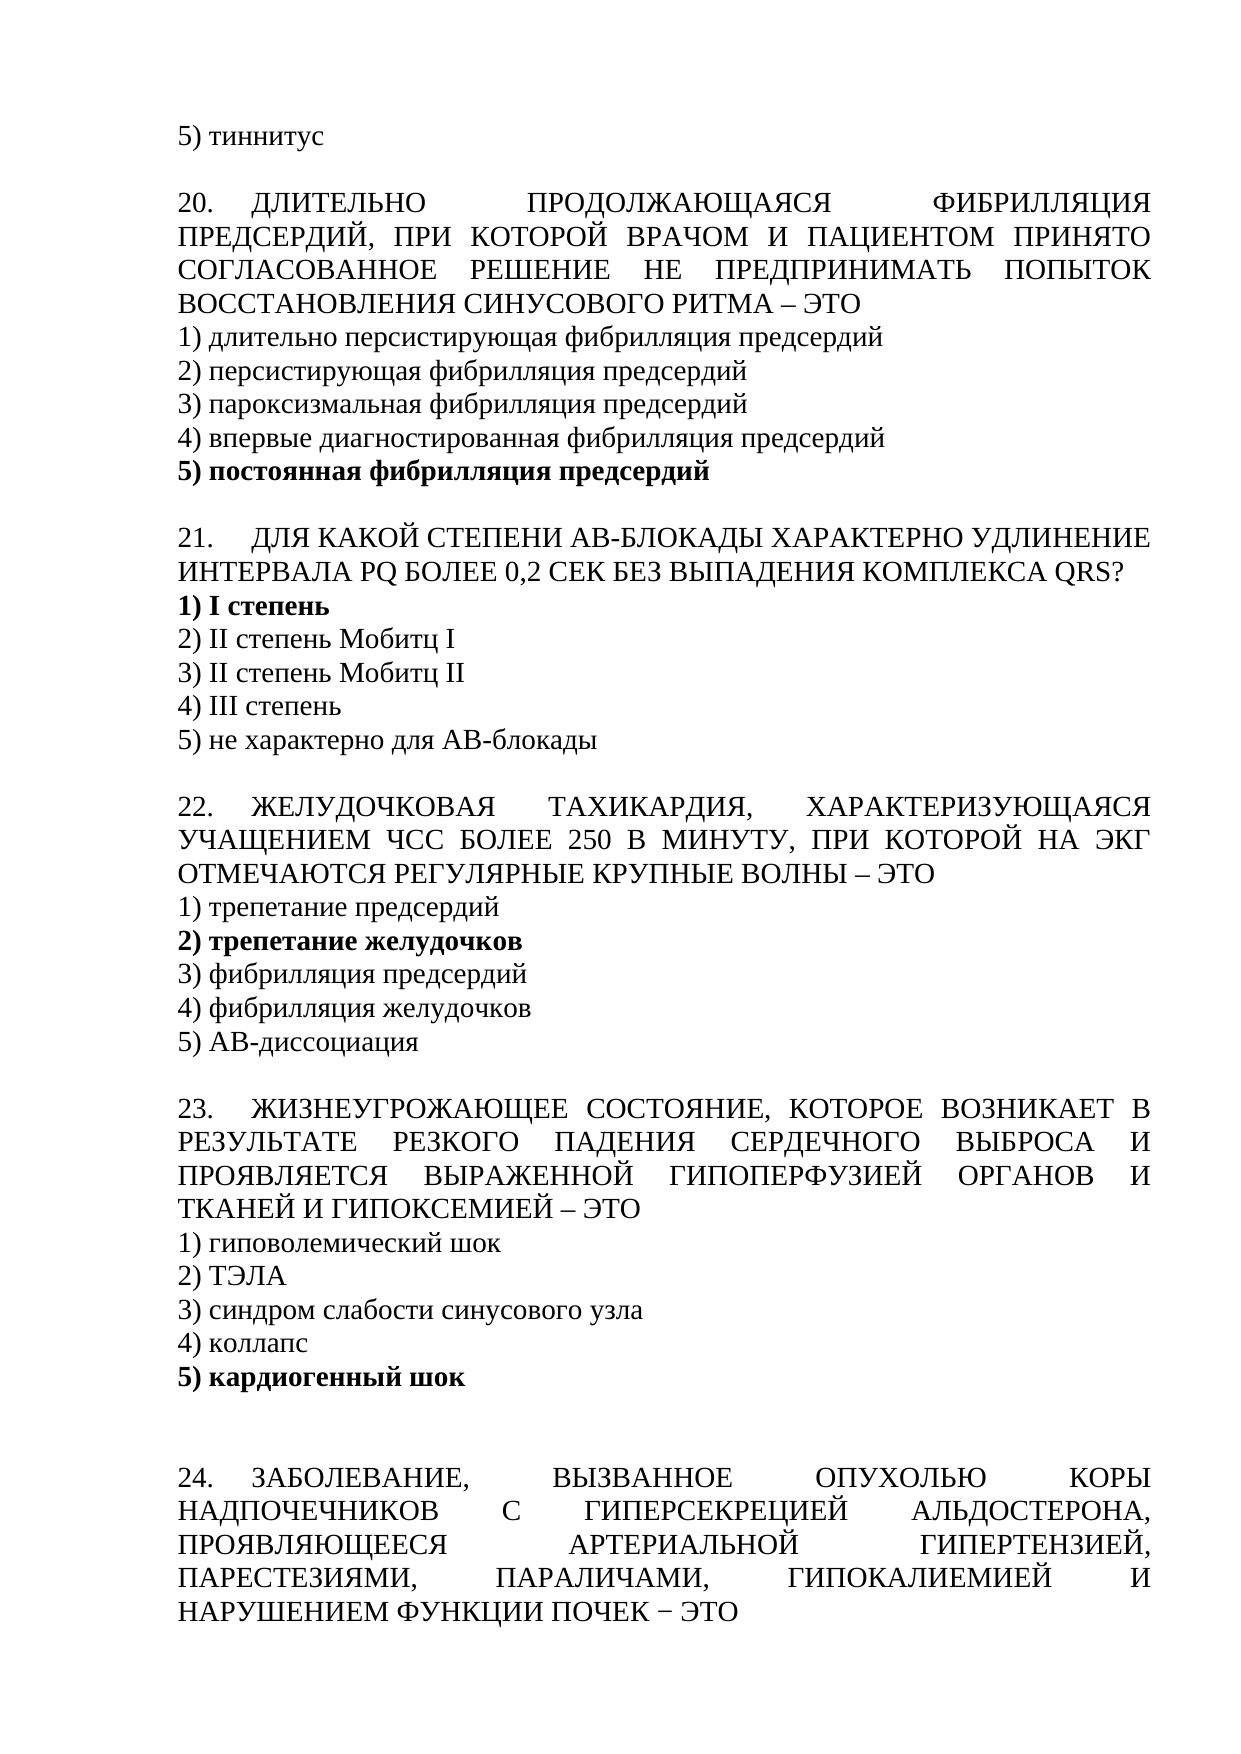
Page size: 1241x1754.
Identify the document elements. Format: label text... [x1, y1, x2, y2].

text 2) трепетание желудочков [177, 923, 1152, 957]
text 1) I степень [177, 588, 1152, 621]
text 1) гиповолемический шок [177, 1225, 1152, 1258]
text 2) персистирующая фибрилляция предсердий [177, 353, 1152, 386]
text 2) ТЭЛА [177, 1258, 1152, 1292]
text 5) тиннитус [177, 118, 1152, 152]
text 3) синдром слабости синусового узла [177, 1292, 1152, 1326]
list ЗАБОЛЕВАНИЕ, ВЫЗВАННОЕ ОПУХОЛЬЮ КОРЫ НАДПОЧЕЧНИКОВ С ГИПЕРСЕКРЕЦИЕЙ АЛЬДОСТЕРОНА, ПРОЯВЛЯЮЩЕЕСЯ АРТЕРИАЛЬНОЙ ГИПЕРТЕНЗИЕЙ, ПАРЕСТЕЗИЯМИ, ПАРАЛИЧАМИ, ГИПОКАЛИЕМИЕЙ И НАРУШЕНИЕМ ФУНКЦИИ ПОЧЕК − ЭТО [177, 1460, 1152, 1627]
list ЖИЗНЕУГРОЖАЮЩЕЕ СОСТОЯНИЕ, КОТОРОЕ ВОЗНИКАЕТ В РЕЗУЛЬТАТЕ РЕЗКОГО ПАДЕНИЯ СЕРДЕЧНОГО ВЫБРОСА И ПРОЯВЛЯЕТСЯ ВЫРАЖЕННОЙ ГИПОПЕРФУЗИЕЙ ОРГАНОВ И ТКАНЕЙ И ГИПОКСЕМИЕЙ – ЭТО [177, 1091, 1152, 1225]
text 4) III степень [177, 688, 1152, 722]
text 3) пароксизмальная фибрилляция предсердий [177, 386, 1152, 420]
text 4) коллапс [177, 1326, 1152, 1359]
text 5) не характерно для АВ-блокады [177, 722, 1152, 755]
list ДЛИТЕЛЬНО ПРОДОЛЖАЮЩАЯСЯ ФИБРИЛЛЯЦИЯ ПРЕДСЕРДИЙ, ПРИ КОТОРОЙ ВРАЧОМ И ПАЦИЕНТОМ ПРИНЯТО СОГЛАСОВАННОЕ РЕШЕНИЕ НЕ ПРЕДПРИНИМАТЬ ПОПЫТОК ВОССТАНОВЛЕНИЯ СИНУСОВОГО РИТМА – ЭТО [177, 185, 1152, 319]
text 4) впервые диагностированная фибрилляция предсердий [177, 420, 1152, 453]
list ДЛЯ КАКОЙ СТЕПЕНИ АВ-БЛОКАДЫ ХАРАКТЕРНО УДЛИНЕНИЕ ИНТЕРВАЛА PQ БОЛЕЕ 0,2 СЕК БЕЗ ВЫПАДЕНИЯ КОМПЛЕКСА QRS? [177, 521, 1152, 588]
text 3) II степень Мобитц II [177, 655, 1152, 688]
text 2) II степень Мобитц I [177, 621, 1152, 655]
text 5) АВ-диссоциация [177, 1024, 1152, 1057]
text 5) кардиогенный шок [177, 1359, 1152, 1393]
text 4) фибрилляция желудочков [177, 990, 1152, 1024]
text 5) постоянная фибрилляция предсердий [177, 453, 1152, 487]
text 3) фибрилляция предсердий [177, 957, 1152, 990]
list ЖЕЛУДОЧКОВАЯ ТАХИКАРДИЯ, ХАРАКТЕРИЗУЮЩАЯСЯ УЧАЩЕНИЕМ ЧСС БОЛЕЕ 250 В МИНУТУ, ПРИ КОТОРОЙ НА ЭКГ ОТМЕЧАЮТСЯ РЕГУЛЯРНЫЕ КРУПНЫЕ ВОЛНЫ – ЭТО [177, 789, 1152, 889]
text 1) трепетание предсердий [177, 889, 1152, 923]
text 1) длительно персистирующая фибрилляция предсердий [177, 319, 1152, 353]
